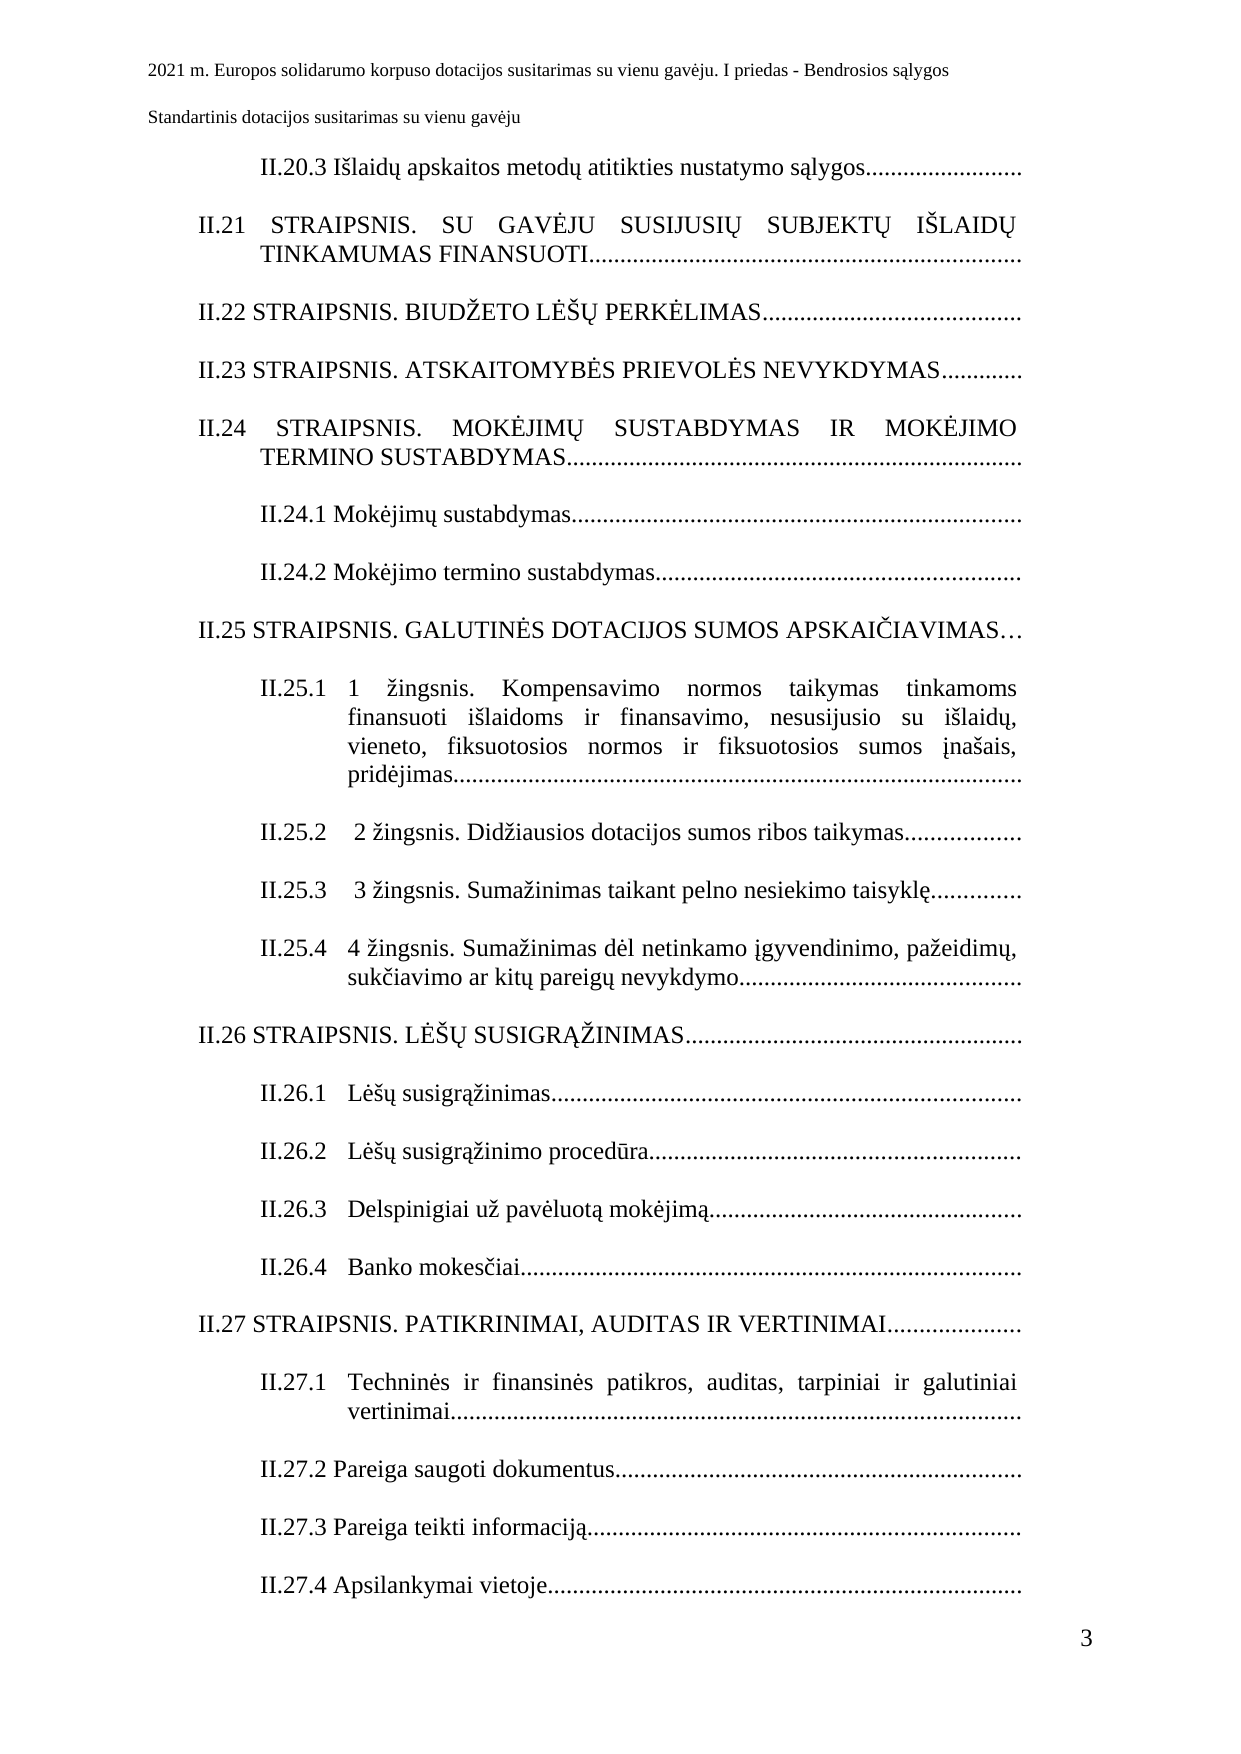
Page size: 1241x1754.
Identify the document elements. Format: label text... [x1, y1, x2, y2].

text II.25.1 1 žingsnis. Kompensavimo normos taikymas tinkamoms finansuoti išlaidoms ir finansavimo, nesusijusio su išlaidų, vieneto, fiksuotosios normos ir fiksuotosios sumos įnašais, pridėjimas 27 [260, 673, 1017, 788]
text II.27.3 Pareiga teikti informaciją 32 [260, 1512, 1017, 1541]
text II.25 STRAIPSNIS. GALUTINĖS DOTACIJOS SUMOS APSKAIČIAVIMAS 27 [198, 615, 1017, 644]
text II.23 STRAIPSNIS. ATSKAITOMYBĖS PRIEVOLĖS NEVYKDYMAS 24 [198, 355, 1017, 384]
text II.26.4 Banko mokesčiai 31 [260, 1252, 1017, 1280]
text II.27 STRAIPSNIS. PATIKRINIMAI, AUDITAS IR VERTINIMAI 31 [198, 1309, 1017, 1338]
text II.27.1 Techninės ir finansinės patikros, auditas, tarpiniai ir galutiniai vertinimai 31 [260, 1367, 1017, 1425]
text II.26 STRAIPSNIS. LĖŠŲ SUSIGRĄŽINIMAS 30 [198, 1020, 1017, 1049]
text II.26.2 Lėšų susigrąžinimo procedūra 30 [260, 1136, 1017, 1164]
text II.27.2 Pareiga saugoti dokumentus 32 [260, 1454, 1017, 1483]
text II.25.2 2 žingsnis. Didžiausios dotacijos sumos ribos taikymas 28 [260, 817, 1017, 846]
text II.25.3 3 žingsnis. Sumažinimas taikant pelno nesiekimo taisyklę 28 [260, 875, 1017, 904]
text II.26.1 Lėšų susigrąžinimas 30 [260, 1078, 1017, 1107]
text II.20.3 Išlaidų apskaitos metodų atitikties nustatymo sąlygos 23 [260, 152, 1017, 181]
text II.26.3 Delspinigiai už pavėluotą mokėjimą 31 [260, 1194, 1017, 1222]
text II.24.2 Mokėjimo termino sustabdymas 26 [260, 557, 1017, 586]
text II.25.4 4 žingsnis. Sumažinimas dėl netinkamo įgyvendinimo, pažeidimų, sukčiavimo ar kitų pareigų nevykdymo 29 [260, 933, 1017, 991]
text II.21 STRAIPSNIS. SU GAVĖJU SUSIJUSIŲ SUBJEKTŲ IŠLAIDŲ TINKAMUMAS FINANSUOTI 24 [198, 210, 1017, 268]
text II.27.4 Apsilankymai vietoje 32 [260, 1570, 1017, 1599]
text II.24.1 Mokėjimų sustabdymas 25 [260, 499, 1017, 528]
text II.24 STRAIPSNIS. MOKĖJIMŲ SUSTABDYMAS IR MOKĖJIMO TERMINO SUSTABDYMAS 24 [198, 413, 1017, 470]
text II.22 STRAIPSNIS. BIUDŽETO LĖŠŲ PERKĖLIMAS 24 [198, 297, 1017, 326]
